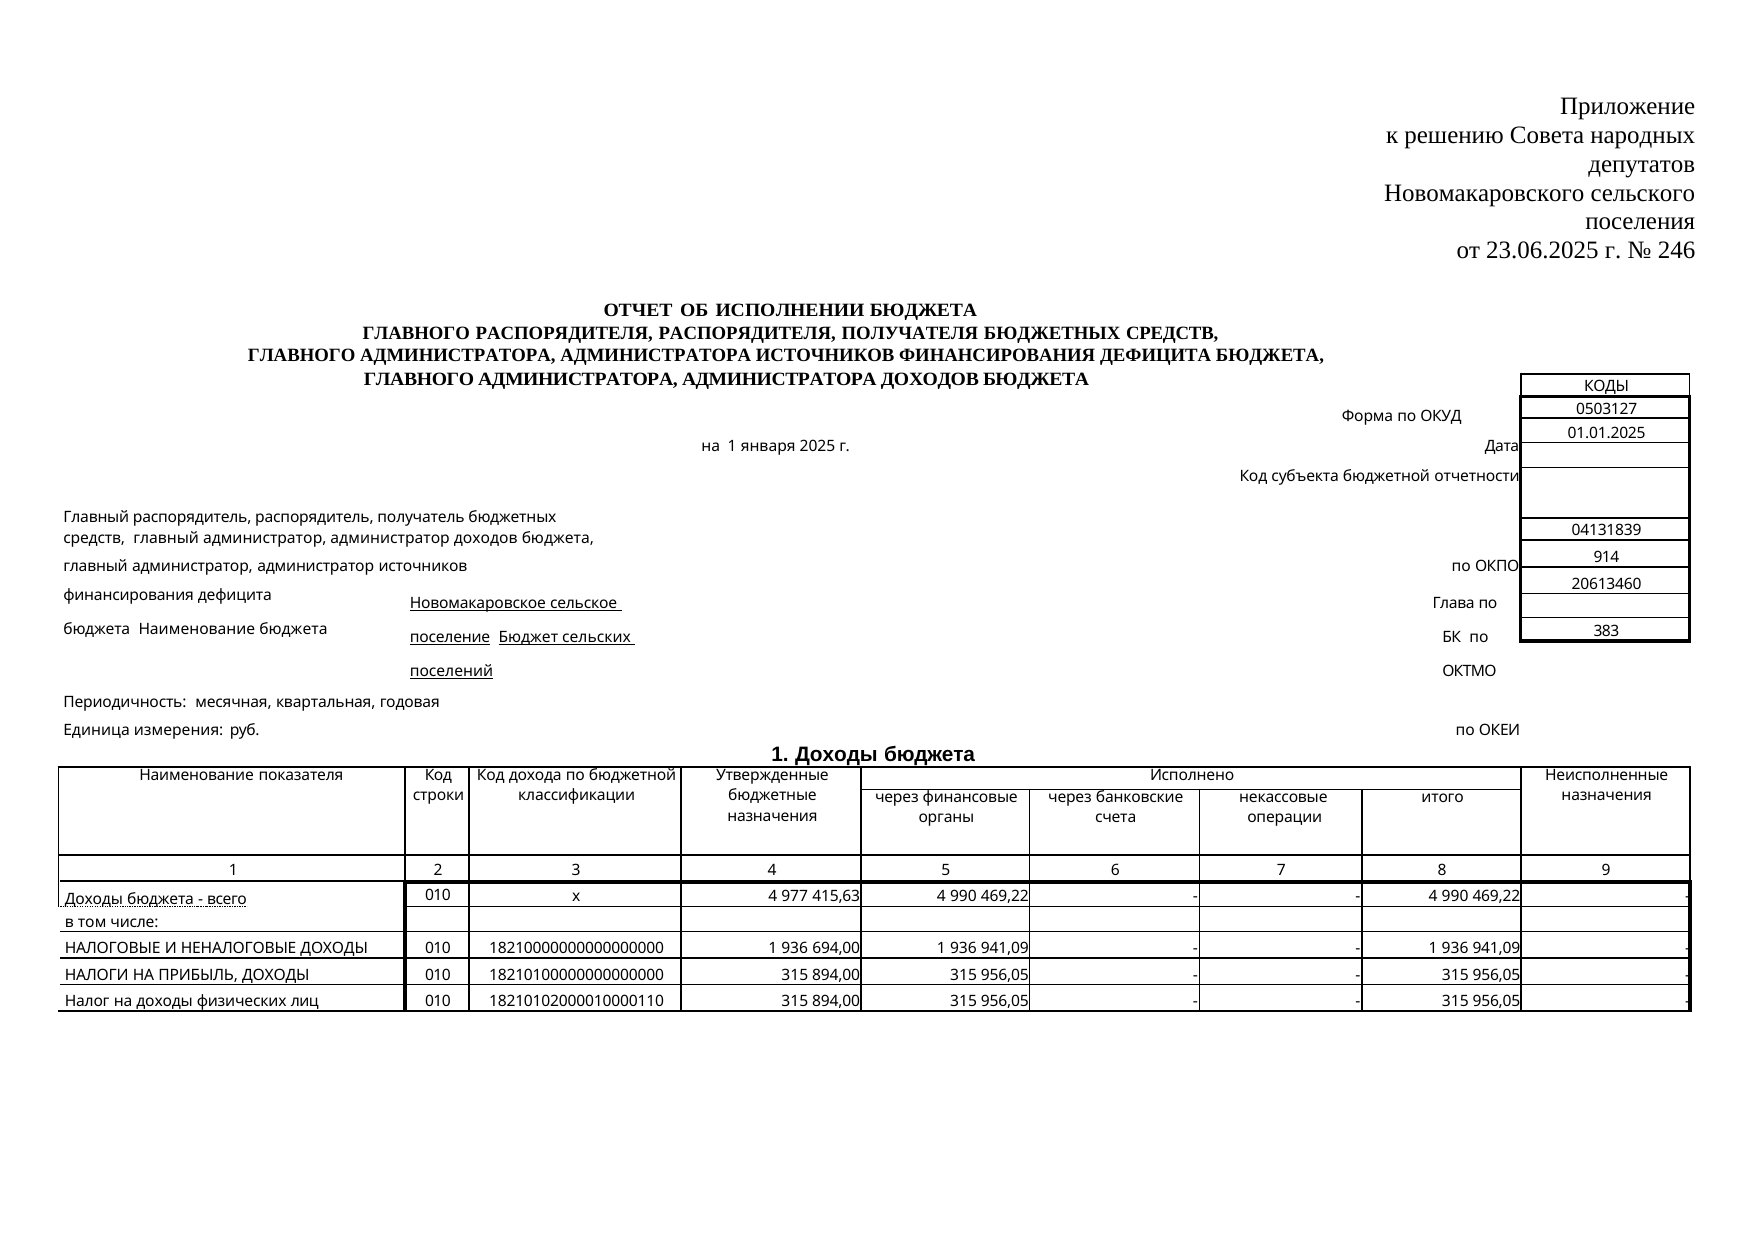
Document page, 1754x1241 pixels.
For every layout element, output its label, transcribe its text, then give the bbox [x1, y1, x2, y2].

text Новомакаровского сельского поселения [1339, 178, 1695, 235]
table_cell 1 936 694,00 [682, 932, 860, 957]
text Приложение [1339, 91, 1695, 120]
table_cell - [1030, 932, 1199, 957]
table_cell НАЛОГОВЫЕ И НЕНАЛОГОВЫЕ ДОХОДЫ [58, 931, 403, 957]
table_cell 315 956,05 [1363, 985, 1520, 1010]
table_cell [1522, 907, 1688, 931]
table_cell - [1030, 985, 1199, 1010]
table_header Наименование показателя [59, 768, 404, 854]
text Новомакаровское сельское поселение Бюджет сельских поселений [409, 592, 688, 681]
table_cell 315 956,05 [862, 959, 1029, 983]
table_header Исполнено [862, 768, 1520, 788]
table_cell - [1200, 884, 1361, 906]
table_cell 6 [1030, 856, 1199, 880]
table_cell 315 894,00 [682, 985, 860, 1010]
table_cell 18210102000010000110 [470, 985, 680, 1010]
table_cell 4 [682, 856, 860, 880]
table_cell НАЛОГИ НА ПРИБЫЛЬ, ДОХОДЫ [58, 957, 403, 983]
table_cell х [470, 884, 680, 906]
text Единица измерения: руб. по ОКЕИ [63, 719, 1695, 740]
table_header Неисполненные назначения [1522, 768, 1689, 854]
text Код субъекта бюджетной отчетности [682, 464, 1519, 486]
table_cell 315 956,05 [862, 985, 1029, 1010]
text финансирования дефицита бюджета Наименование бюджета [63, 584, 331, 639]
text ГЛАВНОГО РАСПОРЯДИТЕЛЯ, РАСПОРЯДИТЕЛЯ, ПОЛУЧАТЕЛЯ БЮДЖЕТНЫХ СРЕДСТВ, [243, 322, 1337, 343]
table_header Код строки [406, 768, 468, 854]
table_cell - [1200, 959, 1361, 983]
text от 23.06.2025 г. № 246 [1339, 235, 1695, 264]
table_cell 18210000000000000000 [470, 932, 680, 957]
table_cell - [1522, 985, 1688, 1010]
table_cell 2 [406, 856, 468, 880]
table_cell 1 936 941,09 [1363, 932, 1520, 957]
text ГЛАВНОГО АДМИНИСТРАТОРА, АДМИНИСТРАТОРА ИСТОЧНИКОВ ФИНАНСИРОВАНИЯ ДЕФИЦИТА БЮДЖЕТА, ГЛАВНОГО АДМИНИСТРАТОРА, АДМИНИСТРАТОРА ДОХОДОВ БЮДЖЕТА [248, 344, 1337, 389]
table_header Утвержденные бюджетные назначения [682, 768, 860, 854]
table_cell 010 [407, 959, 468, 983]
table_cell 3 [470, 856, 680, 880]
table_cell Доходы бюджета - всего в том числе: [58, 880, 403, 931]
table_cell итого [1363, 790, 1520, 854]
table_cell - [1522, 932, 1688, 957]
table_cell [1030, 907, 1199, 931]
table_cell 315 894,00 [682, 959, 860, 983]
table_header Код дохода по бюджетной классификации [470, 768, 680, 854]
table_cell 010 [407, 932, 468, 957]
text Форма по ОКУД [1522, 404, 1688, 417]
table_cell - [1200, 985, 1361, 1010]
table_cell 4 990 469,22 [862, 884, 1029, 906]
table_cell [1200, 907, 1361, 931]
table_cell некассовые операции [1200, 790, 1361, 854]
text Главный распорядитель, распорядитель, получатель бюджетных средств, главный администратор, администратор доходов бюджета, [63, 505, 602, 548]
text по ОКПО [682, 555, 1519, 576]
title Доходы бюджета [771, 742, 1695, 766]
text на 1 января 2025 г. Дата [682, 434, 1519, 456]
table_cell 010 [407, 985, 468, 1010]
table_cell 4 977 415,63 [682, 884, 860, 906]
text ОТЧЕТ ОБ ИСПОЛНЕНИИ БЮДЖЕТА [243, 299, 1337, 321]
table_cell Налог на доходы физических лиц [58, 984, 403, 1010]
table_cell 010 [407, 884, 468, 906]
table_cell [682, 907, 860, 931]
table_cell [407, 907, 468, 931]
table_cell через банковские счета [1030, 790, 1199, 854]
table_cell 18210100000000000000 [470, 959, 680, 983]
table_cell - [1030, 959, 1199, 983]
table_cell 315 956,05 [1363, 959, 1520, 983]
text к решению Совета народных депутатов [1339, 120, 1695, 178]
table_cell - [1522, 884, 1688, 906]
table_cell 5 [862, 856, 1029, 880]
text Глава по БК по ОКТМО [1432, 592, 1519, 681]
table_cell - [1522, 959, 1688, 983]
table_cell 1 [59, 856, 404, 880]
table_cell [862, 907, 1029, 931]
text главный администратор, администратор источников [63, 554, 602, 576]
table_cell 1 936 941,09 [862, 932, 1029, 957]
table_cell 7 [1200, 856, 1361, 880]
table_cell 9 [1522, 856, 1689, 880]
table_cell 8 [1363, 856, 1520, 880]
table_cell [1363, 907, 1520, 931]
text Периодичность: месячная, квартальная, годовая [63, 694, 1695, 711]
table_cell через финансовые органы [862, 790, 1029, 854]
table_cell - [1030, 884, 1199, 906]
table_cell [470, 907, 680, 931]
table_cell 4 990 469,22 [1363, 884, 1520, 906]
text Форма по ОКУД [1342, 404, 1519, 426]
table_cell - [1200, 932, 1361, 957]
